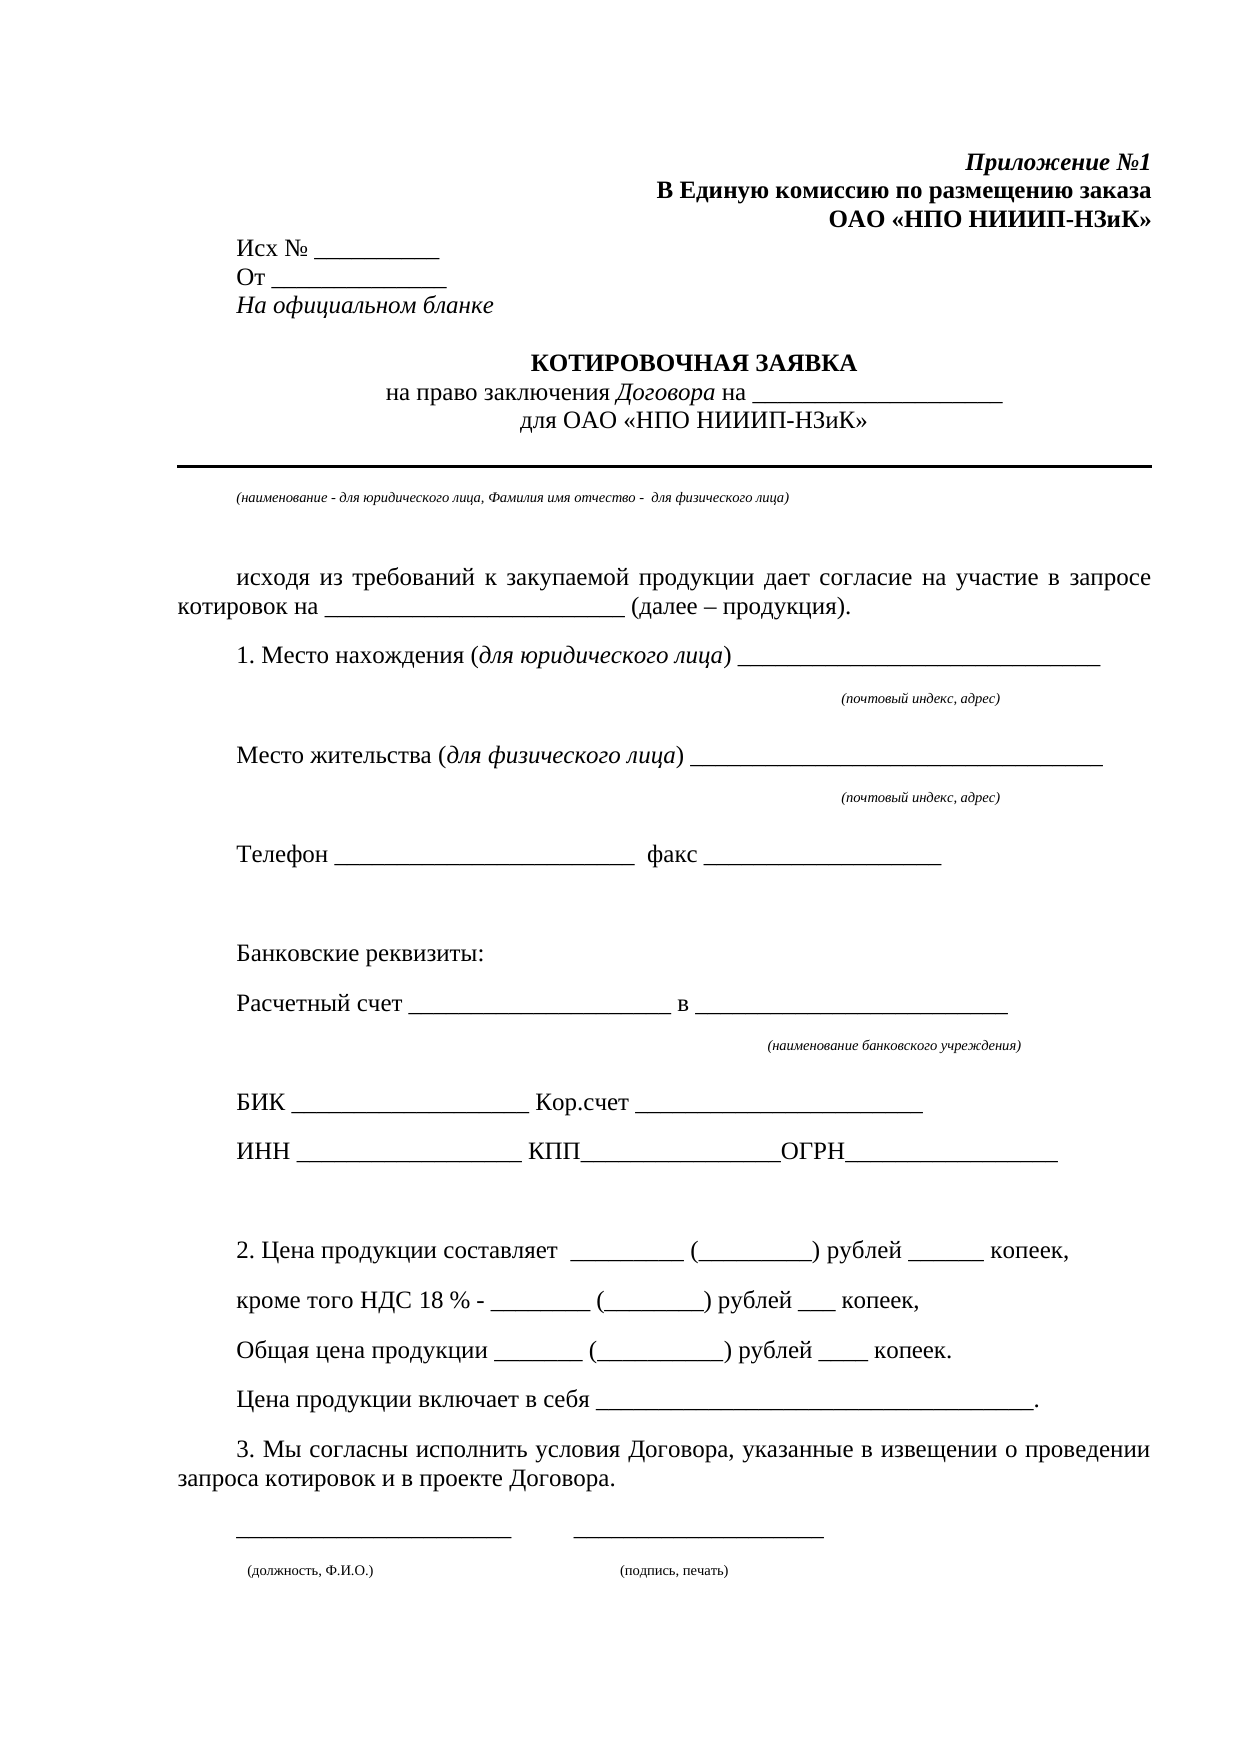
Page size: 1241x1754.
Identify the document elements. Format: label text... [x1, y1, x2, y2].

text Приложение №1 [177, 147, 1152, 176]
text (почтовый индекс, адрес) [767, 690, 1152, 719]
text КОТИРОВОЧНАЯ ЗАЯВКА [177, 348, 1152, 377]
text Телефон ________________________ факс ___________________ [177, 839, 1152, 868]
text Цена продукции включает в себя ___________________________________. [177, 1384, 1152, 1413]
text кроме того НДС 18 % - ________ (________) рублей ___ копеек, [177, 1285, 1152, 1314]
text 1. Место нахождения (для юридического лица) _____________________________ [177, 641, 1152, 669]
text БИК ___________________ Кор.счет _______________________ [177, 1087, 1152, 1116]
text ОАО «НПО НИИИП-НЗиК» [177, 204, 1152, 233]
text Место жительства (для физического лица) _________________________________ [177, 740, 1152, 768]
text (наименование банковского учреждения) [693, 1037, 1152, 1066]
text (почтовый индекс, адрес) [767, 789, 1152, 818]
text ИНН __________________ КПП________________ОГРН_________________ [177, 1136, 1152, 1165]
text исходя из требований к закупаемой продукции дает согласие на участие в запросе котировок на ________________________ (далее – продукция). [177, 562, 1152, 620]
text На официальном бланке [177, 291, 1152, 319]
text ______________________ ____________________ [177, 1512, 1152, 1541]
text 2. Цена продукции составляет _________ (_________) рублей ______ копеек, [177, 1236, 1152, 1264]
text для ОАО «НПО НИИИП-НЗиК» [177, 406, 1152, 434]
text на право заключения Договора на ____________________ [177, 377, 1152, 406]
text 3. Мы согласны исполнить условия Договора, указанные в извещении о проведении запроса котировок и в проекте Договора. [177, 1434, 1152, 1491]
text (должность, Ф.И.О.) (подпись, печать) [177, 1562, 1152, 1591]
text Расчетный счет _____________________ в _________________________ [177, 988, 1152, 1016]
text В Единую комиссию по размещению заказа [177, 176, 1152, 204]
text Банковские реквизиты: [177, 938, 1152, 967]
text От ______________ [177, 262, 1152, 291]
text (наименование - для юридического лица, Фамилия имя отчество - для физического лица) [177, 489, 1152, 518]
text Исх № __________ [177, 233, 1152, 262]
text Общая цена продукции _______ (__________) рублей ____ копеек. [177, 1335, 1152, 1363]
